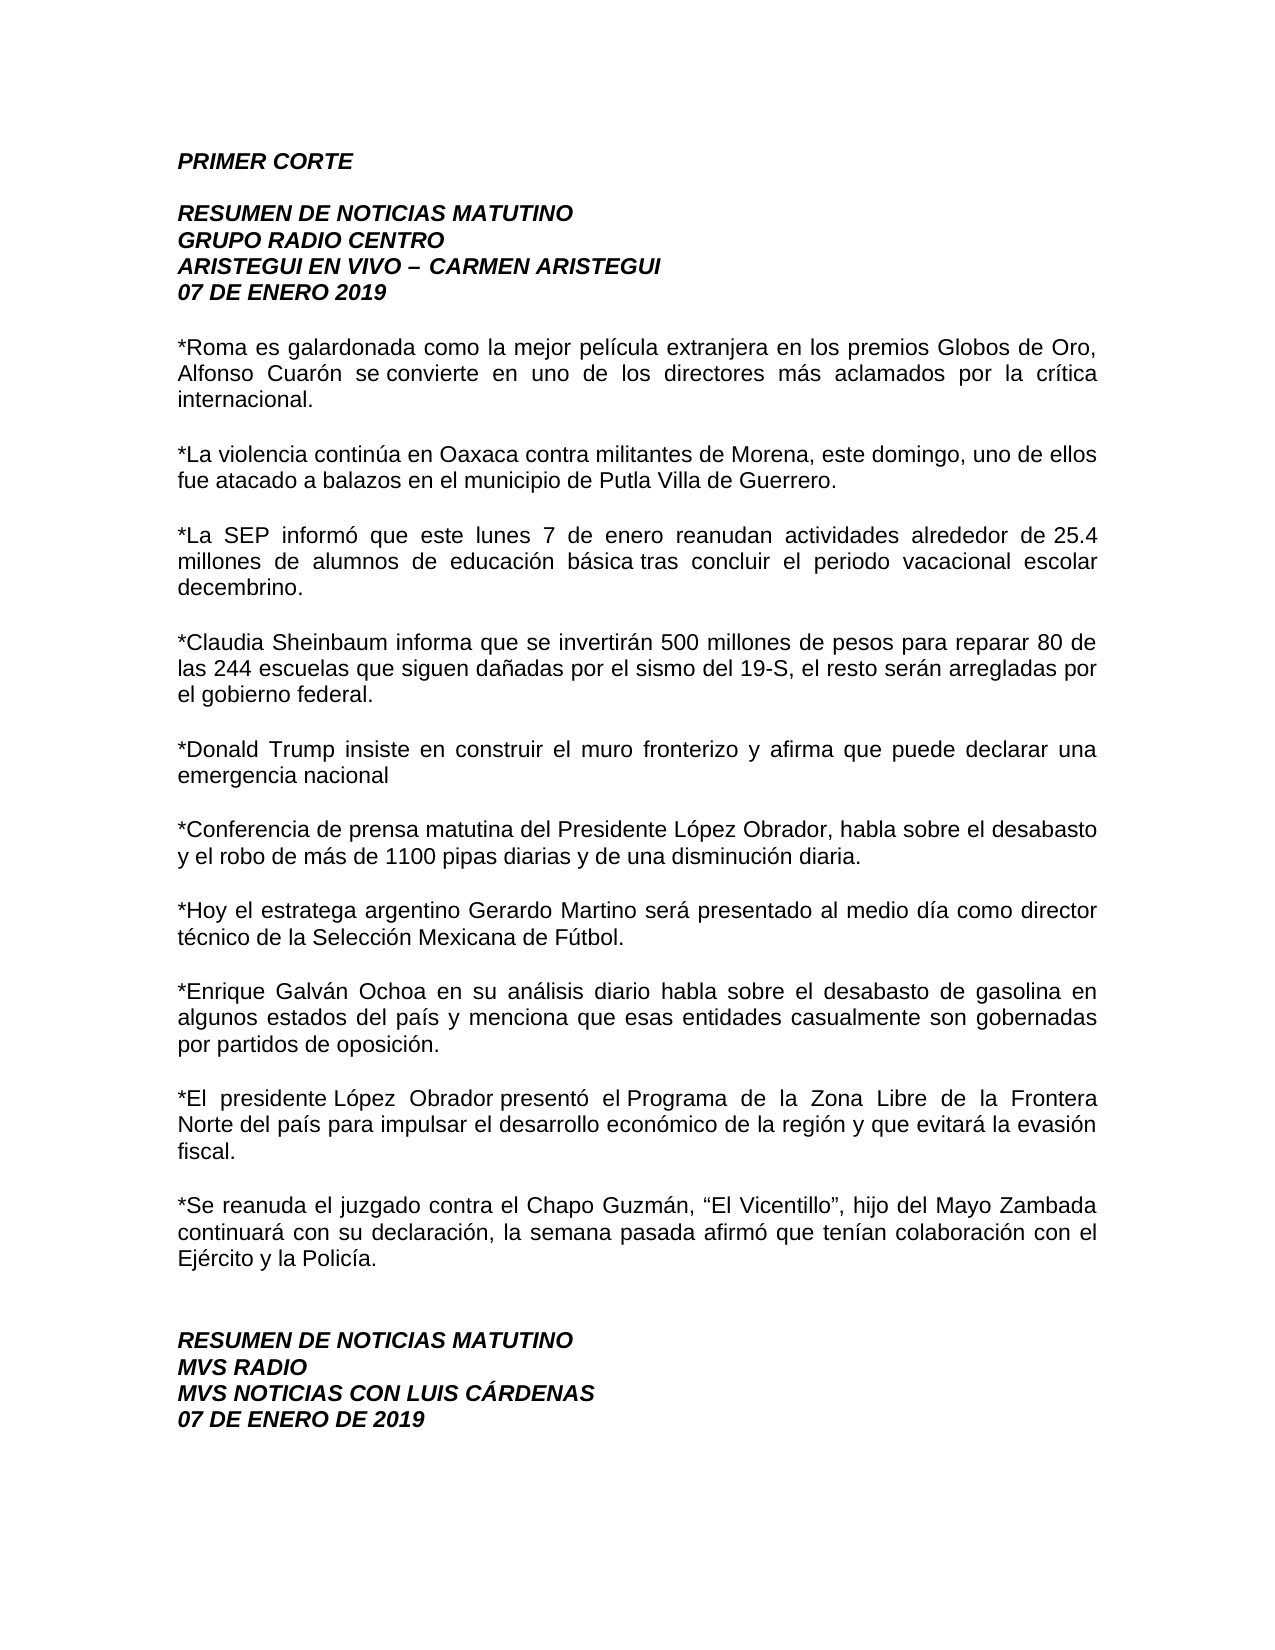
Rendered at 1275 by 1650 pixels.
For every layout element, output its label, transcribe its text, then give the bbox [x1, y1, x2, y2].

text *Roma es galardonada como la mejor película extranjera en los premios Globos de Oro, Alfonso Cuarón se convierte en uno de los directores más aclamados por la crítica internacional. [177, 334, 1098, 413]
text *Donald Trump insiste en construir el muro fronterizo y afirma que puede declarar una emergencia nacional [177, 736, 1098, 788]
text GRUPO RADIO CENTRO [177, 227, 1098, 253]
text *Claudia Sheinbaum informa que se invertirán 500 millones de pesos para reparar 80 de las 244 escuelas que siguen dañadas por el sismo del 19-S, el resto serán arregladas por el gobierno federal. [177, 629, 1098, 708]
text *La violencia continúa en Oaxaca contra militantes de Morena, este domingo, uno de ellos fue atacado a balazos en el municipio de Putla Villa de Guerrero. [177, 441, 1098, 493]
text PRIMER CORTE [177, 148, 1098, 174]
text MVS NOTICIAS CON LUIS CÁRDENAS [177, 1380, 1098, 1406]
text *Enrique Galván Ochoa en su análisis diario habla sobre el desabasto de gasolina en algunos estados del país y menciona que esas entidades casualmente son gobernadas por partidos de oposición. [177, 978, 1098, 1057]
text *El presidente López Obrador presentó el Programa de la Zona Libre de la Frontera Norte del país para impulsar el desarrollo económico de la región y que evitará la evasión fiscal. [177, 1085, 1098, 1164]
text *La SEP informó que este lunes 7 de enero reanudan actividades alrededor de 25.4 millones de alumnos de educación básica tras concluir el periodo vacacional escolar decembrino. [177, 522, 1098, 601]
text *Se reanuda el juzgado contra el Chapo Guzmán, “El Vicentillo”, hijo del Mayo Zambada continuará con su declaración, la semana pasada afirmó que tenían colaboración con el Ejército y la Policía. [177, 1192, 1098, 1271]
text *Hoy el estratega argentino Gerardo Martino será presentado al medio día como director técnico de la Selección Mexicana de Fútbol. [177, 897, 1098, 950]
text RESUMEN DE NOTICIAS MATUTINO [177, 1327, 1098, 1353]
text MVS RADIO [177, 1353, 1098, 1380]
text *Conferencia de prensa matutina del Presidente López Obrador, habla sobre el desabasto y el robo de más de 1100 pipas diarias y de una disminución diaria. [177, 816, 1098, 869]
text 07 DE ENERO DE 2019 [177, 1406, 1098, 1433]
text ARISTEGUI EN VIVO – CARMEN ARISTEGUI [177, 253, 1098, 279]
text RESUMEN DE NOTICIAS MATUTINO [177, 200, 1098, 227]
text 07 DE ENERO 2019 [177, 279, 1098, 306]
